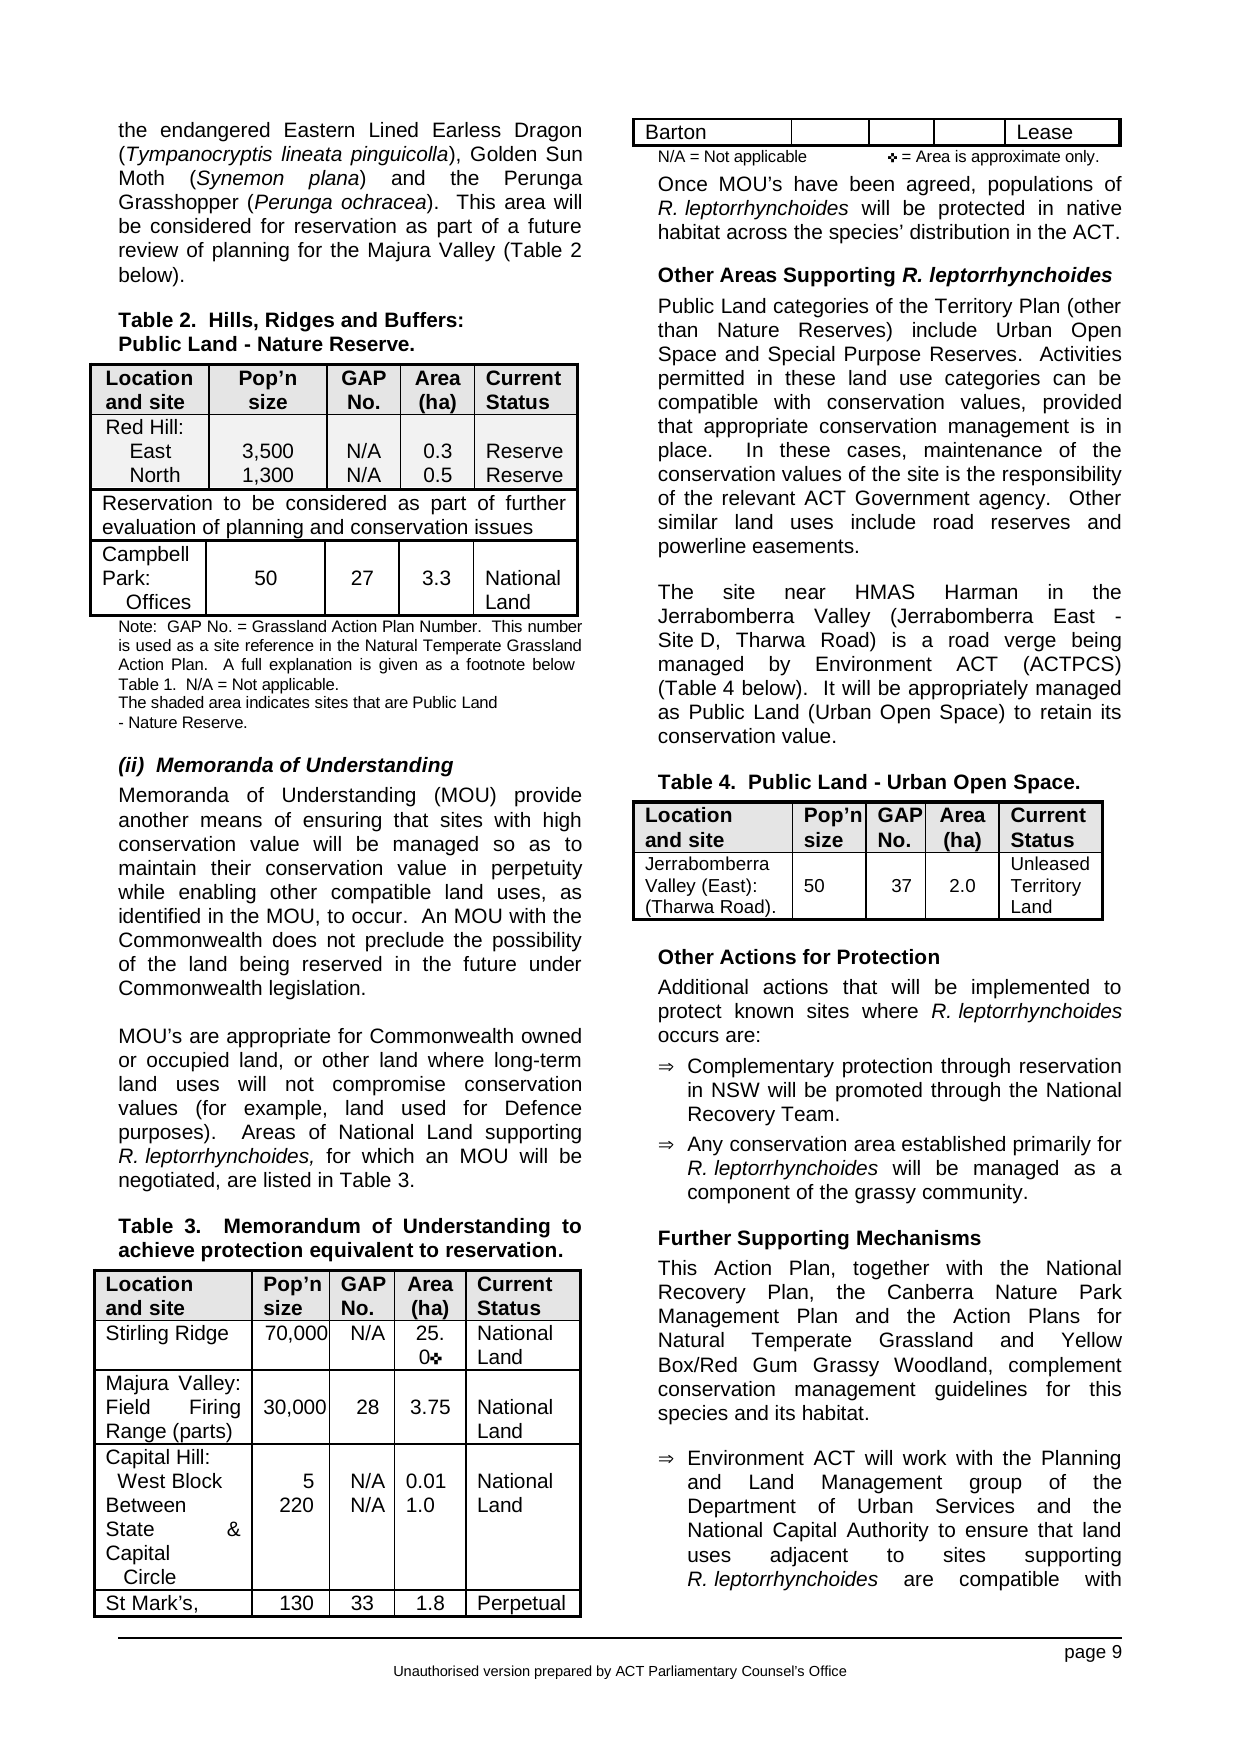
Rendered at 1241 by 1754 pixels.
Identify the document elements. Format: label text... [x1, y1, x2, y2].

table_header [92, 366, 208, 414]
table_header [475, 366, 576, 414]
text This Action Plan, together with the National Recovery Plan, the Canberra Nature Park Management Plan and the Action Plans for Natural Temperate Grassland and Yellow Box/Red Gum Grassy Woodland, complement conservation management guidelines for this species and its habitat. [658, 1256, 1122, 1425]
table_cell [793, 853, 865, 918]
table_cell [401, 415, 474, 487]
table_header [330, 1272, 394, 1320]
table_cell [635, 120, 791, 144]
text Memoranda of Understanding (MOU) provide another means of ensuring that sites with high conservation value will be managed so as to maintain their conservation value in perpetuity while enabling other compatible land uses, as identified in the MOU, to occur. An MOU with the Commonwealth does not preclude the possibility of the land being reserved in the future under Commonwealth legislation. [118, 783, 583, 1000]
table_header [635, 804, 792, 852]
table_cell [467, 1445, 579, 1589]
list Any conservation area established primarily for R. leptorrhynchoides will be managed as a component of the grassy community. [658, 1132, 1122, 1204]
text Table 2. Hills, Ridges and Buffers: [118, 308, 583, 332]
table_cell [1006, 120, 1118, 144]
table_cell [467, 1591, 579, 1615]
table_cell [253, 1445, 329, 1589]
text Other Actions for Protection [658, 945, 1122, 969]
text The shaded area indicates sites that are Public Land [118, 693, 583, 712]
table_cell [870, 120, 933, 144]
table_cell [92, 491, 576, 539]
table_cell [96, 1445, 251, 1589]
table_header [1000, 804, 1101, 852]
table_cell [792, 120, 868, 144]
text N/A = Not applicable = Area is approximate only. [658, 147, 1122, 166]
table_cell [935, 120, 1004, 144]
list Complementary protection through reservation in NSW will be promoted through the National Recovery Team. [658, 1054, 1122, 1126]
text Public Land - Nature Reserve. [118, 332, 583, 356]
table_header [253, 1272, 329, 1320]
text Table 3. Memorandum of Understanding to achieve protection equivalent to reservation. [118, 1214, 583, 1262]
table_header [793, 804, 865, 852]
text - Nature Reserve. [118, 712, 583, 732]
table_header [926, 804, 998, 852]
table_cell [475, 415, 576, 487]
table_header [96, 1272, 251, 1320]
text Once MOU’s have been agreed, populations of R. leptorrhynchoides will be protected in native habitat across the species’ distribution in the ACT. [658, 172, 1122, 244]
text MOU’s are appropriate for Commonwealth owned or occupied land, or other land where long-term land uses will not compromise conservation values (for example, land used for Defence purposes). Areas of National Land supporting R. leptorrhynchoides, for which an MOU will be negotiated, are listed in Table 3. [118, 1024, 583, 1192]
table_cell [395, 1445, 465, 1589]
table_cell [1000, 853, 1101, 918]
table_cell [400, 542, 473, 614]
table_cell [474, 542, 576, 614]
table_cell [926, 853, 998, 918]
text Public Land categories of the Territory Plan (other than Nature Reserves) include Urban Open Space and Special Purpose Reserves. Activities permitted in these land use categories can be compatible with conservation values, provided that appropriate conservation management is in place. In these cases, maintenance of the conservation values of the site is the responsibility of the relevant ACT Government agency. Other similar land uses include road reserves and powerline easements. [658, 294, 1122, 558]
text Note: GAP No. = Grassland Action Plan Number. This number is used as a site reference in the Natural Temperate Grassland Action Plan. A full explanation is given as a footnote below Table 1. N/A = Not applicable. [118, 617, 583, 693]
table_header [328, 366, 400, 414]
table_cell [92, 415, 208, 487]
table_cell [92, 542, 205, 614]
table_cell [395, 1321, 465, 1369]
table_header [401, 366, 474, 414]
text Other Areas Supporting R. leptorrhynchoides [658, 263, 1122, 287]
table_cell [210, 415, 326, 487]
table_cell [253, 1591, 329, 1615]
text (ii) Memoranda of Understanding [118, 753, 583, 777]
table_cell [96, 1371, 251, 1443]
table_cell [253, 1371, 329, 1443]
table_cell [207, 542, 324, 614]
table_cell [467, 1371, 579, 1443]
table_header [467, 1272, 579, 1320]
text Table 4. Public Land - Urban Open Space. [658, 770, 1122, 794]
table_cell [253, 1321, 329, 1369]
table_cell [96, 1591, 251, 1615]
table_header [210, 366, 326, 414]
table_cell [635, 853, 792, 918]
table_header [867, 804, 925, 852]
text Additional actions that will be implemented to protect known sites where R. leptorrhynchoides occurs are: [658, 975, 1122, 1047]
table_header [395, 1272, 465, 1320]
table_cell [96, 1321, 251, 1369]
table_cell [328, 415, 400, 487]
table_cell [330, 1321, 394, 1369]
text Further Supporting Mechanisms [658, 1226, 1122, 1250]
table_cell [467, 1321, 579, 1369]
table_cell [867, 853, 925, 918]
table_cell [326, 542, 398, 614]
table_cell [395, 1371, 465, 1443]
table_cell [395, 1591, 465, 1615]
text The site near HMAS Harman in the Jerrabomberra Valley (Jerrabomberra East - Site D, Tharwa Road) is a road verge being managed by Environment ACT (ACTPCS) (Table 4 below). It will be appropriately managed as Public Land (Urban Open Space) to retain its conservation value. [658, 580, 1122, 748]
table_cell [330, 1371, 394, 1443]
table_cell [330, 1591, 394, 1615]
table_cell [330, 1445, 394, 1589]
